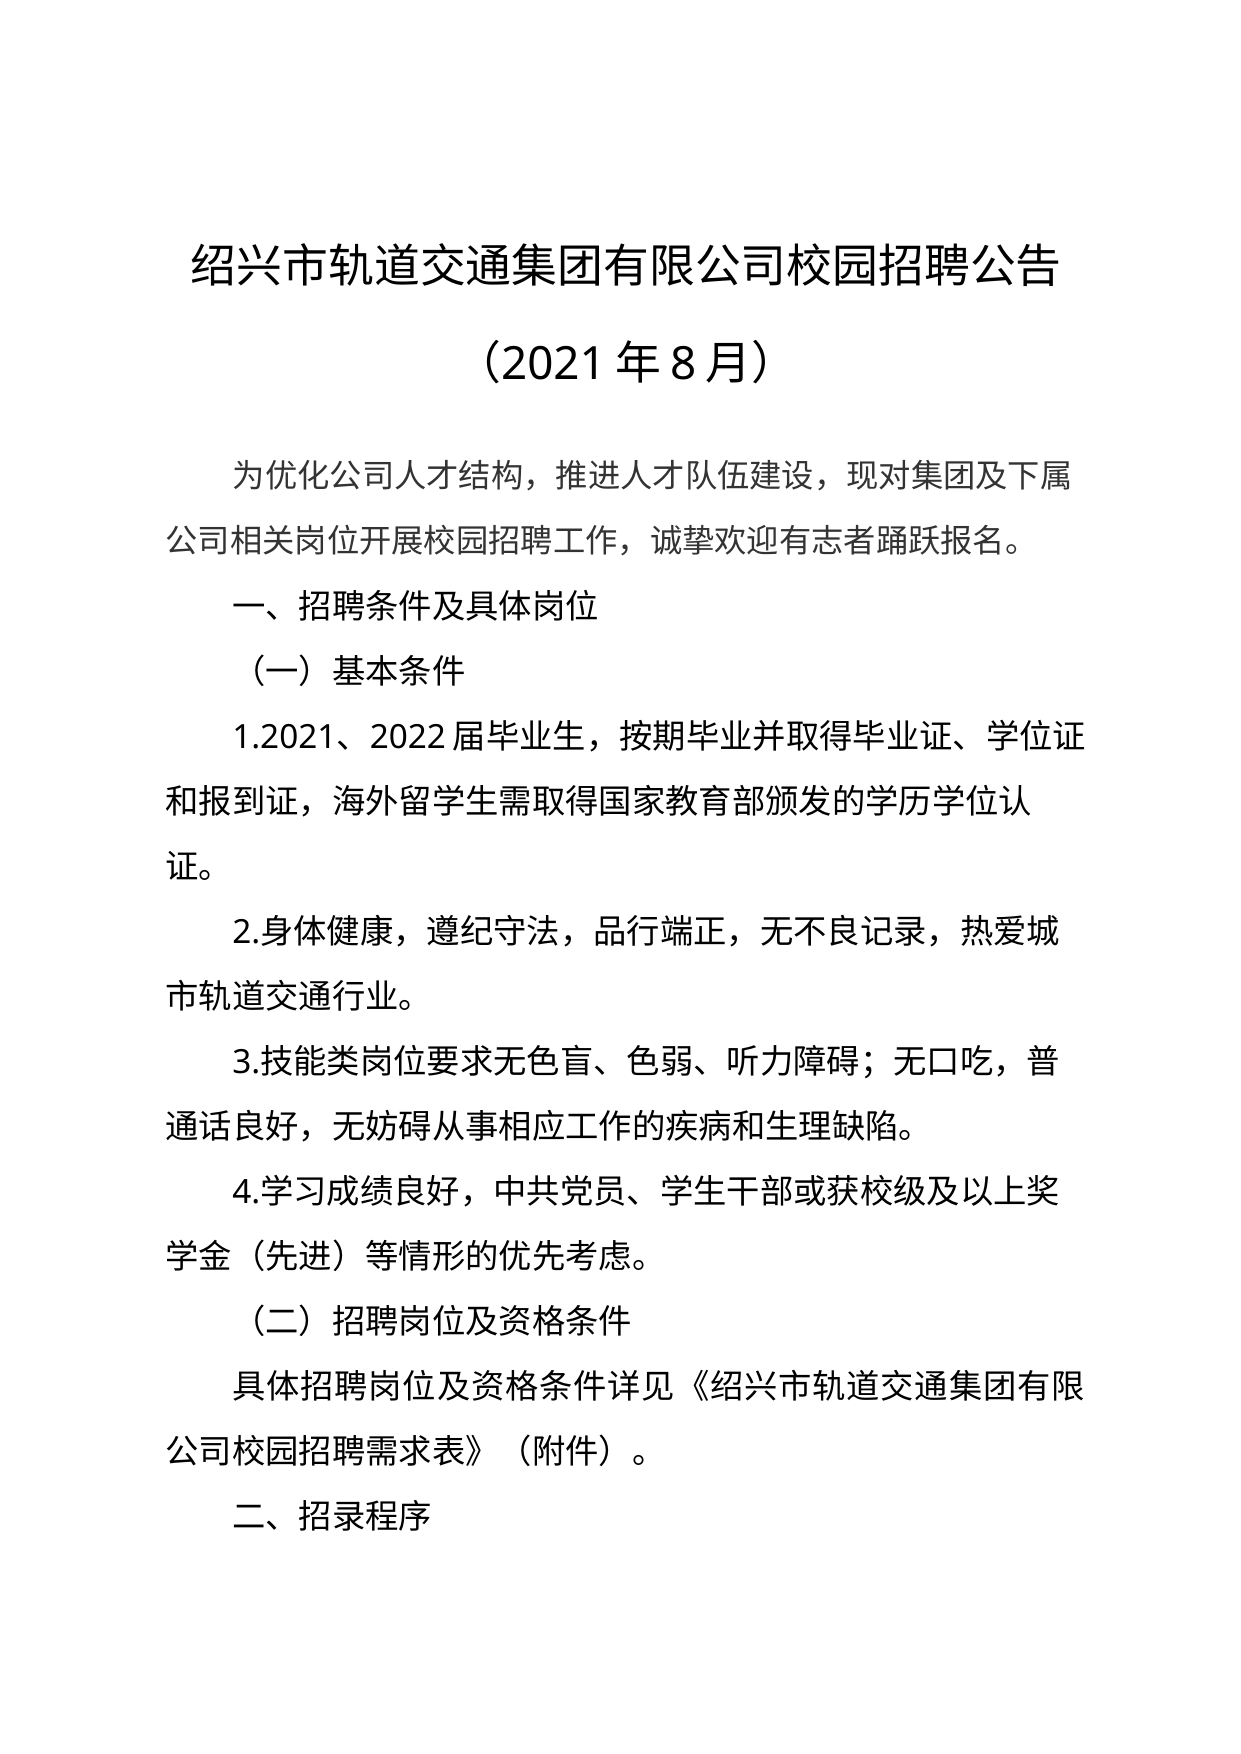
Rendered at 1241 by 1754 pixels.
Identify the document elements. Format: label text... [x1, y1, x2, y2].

text 1.2021、2022届毕业生，按期毕业并取得毕业证、学位证和报到证，海外留学生需取得国家教育部颁发的学历学位认证。 [165, 701, 1087, 896]
text 具体招聘岗位及资格条件详见《绍兴市轨道交通集团有限公司校园招聘需求表》（附件）。 [165, 1351, 1087, 1481]
text （一）基本条件 [165, 636, 1087, 701]
text （二）招聘岗位及资格条件 [165, 1286, 1087, 1351]
text 3.技能类岗位要求无色盲、色弱、听力障碍；无口吃，普通话良好，无妨碍从事相应工作的疾病和生理缺陷。 [165, 1026, 1087, 1156]
text 为优化公司人才结构，推进人才队伍建设，现对集团及下属公司相关岗位开展校园招聘工作，诚挚欢迎有志者踊跃报名。 [165, 441, 1087, 571]
text 4.学习成绩良好，中共党员、学生干部或获校级及以上奖学金（先进）等情形的优先考虑。 [165, 1156, 1087, 1286]
text 一、招聘条件及具体岗位 [165, 571, 1087, 636]
subtitle 绍兴市轨道交通集团有限公司校园招聘公告（2021年8月） [165, 214, 1087, 409]
text 2.身体健康，遵纪守法，品行端正，无不良记录，热爱城市轨道交通行业。 [165, 896, 1087, 1026]
text 二、招录程序 [165, 1481, 1087, 1546]
